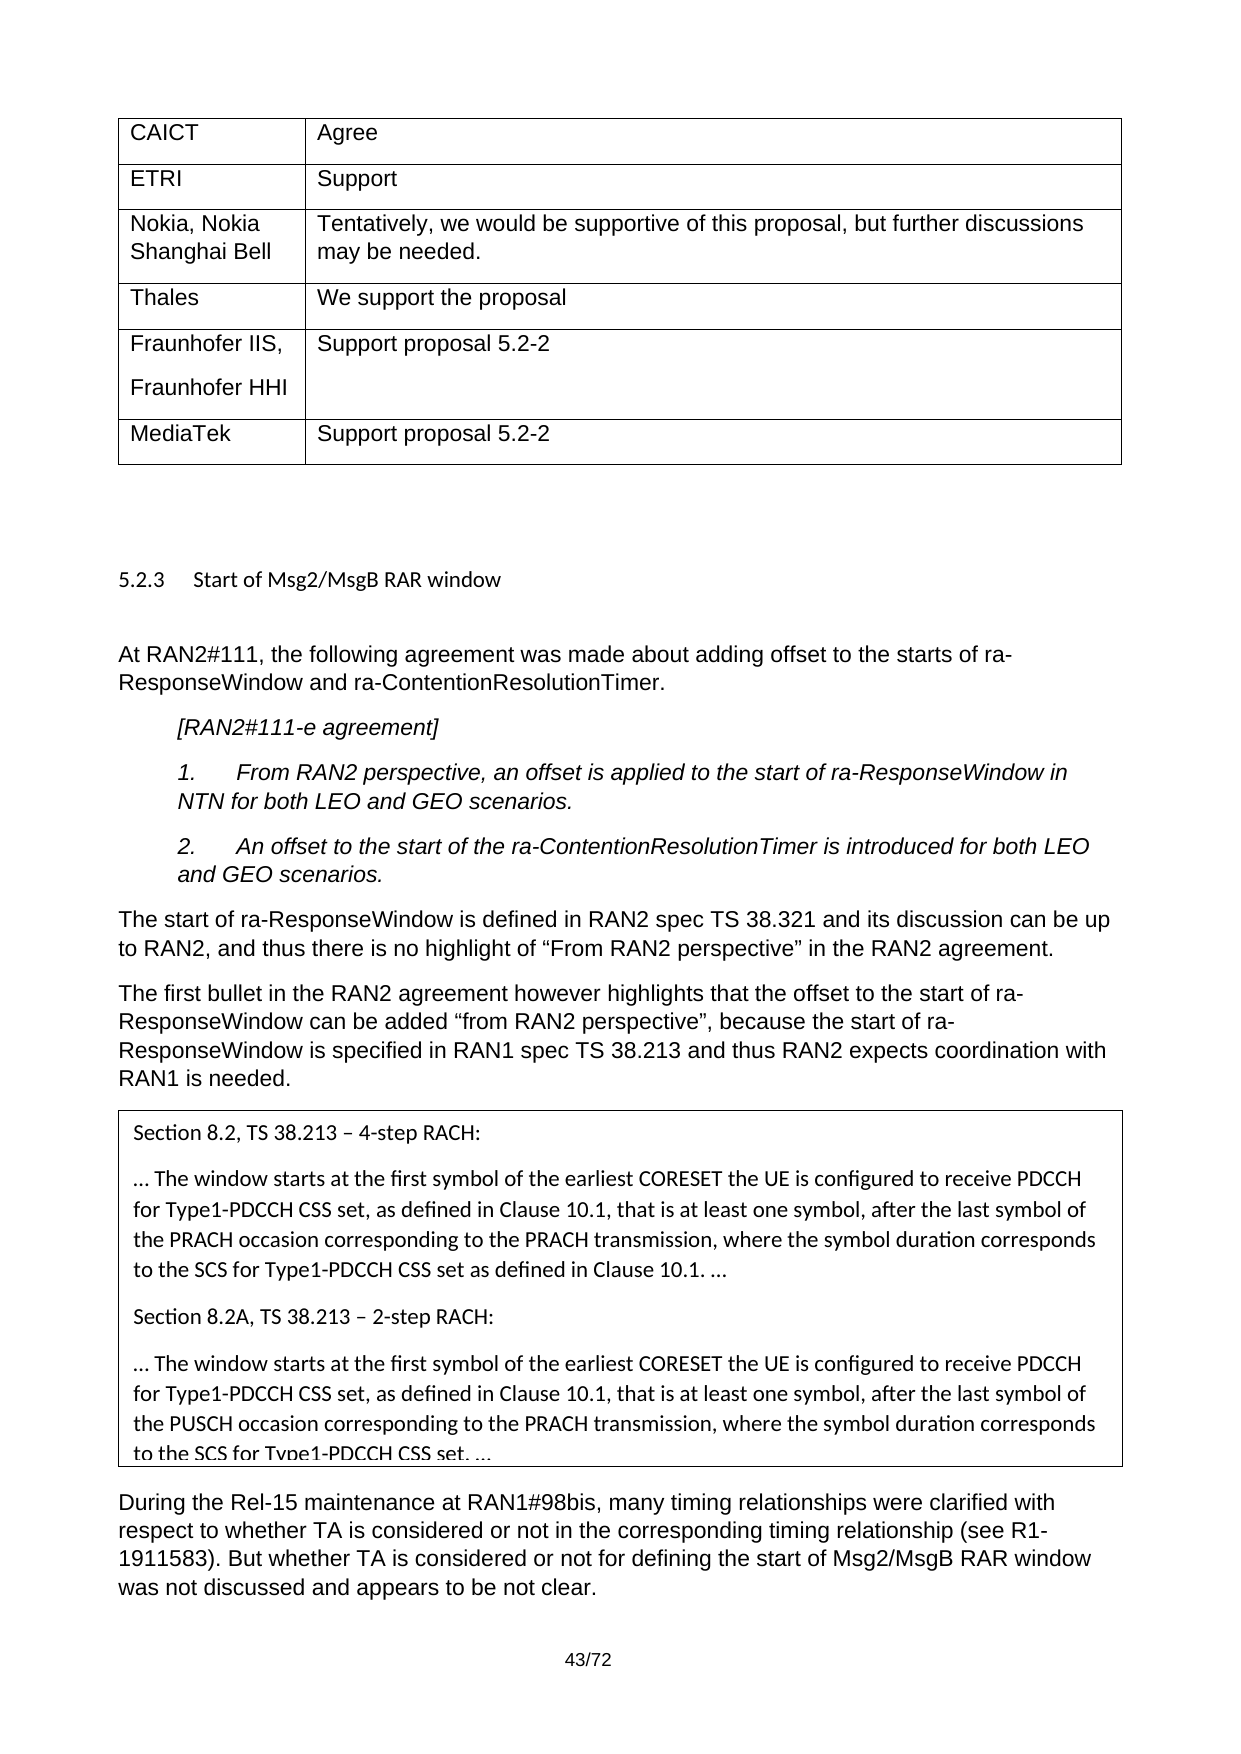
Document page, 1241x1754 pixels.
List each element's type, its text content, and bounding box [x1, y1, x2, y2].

table_cell We support the proposal [306, 284, 1121, 328]
text 2. An offset to the start of the ra-ContentionResolutionTimer is introduced for both LEO and GEO scenarios. [177, 833, 1122, 887]
table_cell Thales [119, 284, 305, 328]
text The start of ra-ResponseWindow is defined in RAN2 spec TS 38.321 and its discussion can be up to RAN2, and thus there is no highlight of “From RAN2 perspective” in the RAN2 agreement. [118, 906, 1122, 961]
table_cell Support proposal 5.2-2 [306, 330, 1121, 419]
text The first bullet in the RAN2 agreement however highlights that the offset to the start of ra-ResponseWindow can be added “from RAN2 perspective”, because the start of ra-ResponseWindow is specified in RAN1 spec TS 38.213 and thus RAN2 expects coordination with RAN1 is needed. [118, 980, 1122, 1091]
table_cell Agree [306, 119, 1121, 164]
table_cell CAICT [119, 119, 305, 164]
table_cell Support proposal 5.2-2 [306, 420, 1121, 464]
table_cell Nokia, Nokia Shanghai Bell [119, 210, 305, 283]
subtitle 5.2.3 Start of Msg2/MsgB RAR window [118, 565, 1122, 593]
text [RAN2#111-e agreement] [118, 714, 1122, 740]
table_cell Fraunhofer IIS, Fraunhofer HHI [119, 330, 305, 419]
text At RAN2#111, the following agreement was made about adding offset to the starts of ra-ResponseWindow and ra-ContentionResolutionTimer. [118, 641, 1122, 695]
table_cell Support [306, 165, 1121, 209]
table_cell ETRI [119, 165, 305, 209]
text During the Rel-15 maintenance at RAN1#98bis, many timing relationships were clarified with respect to whether TA is considered or not in the corresponding timing relationship (see R1-1911583). But whether TA is considered or not for defining the start of Msg2/MsgB RAR window was not discussed and appears to be not clear. [118, 1488, 1122, 1600]
table_cell MediaTek [119, 420, 305, 464]
table_cell Tentatively, we would be supportive of this proposal, but further discussions may be needed. [306, 210, 1121, 283]
text 1. From RAN2 perspective, an offset is applied to the start of ra-ResponseWindow in NTN for both LEO and GEO scenarios. [177, 759, 1122, 814]
